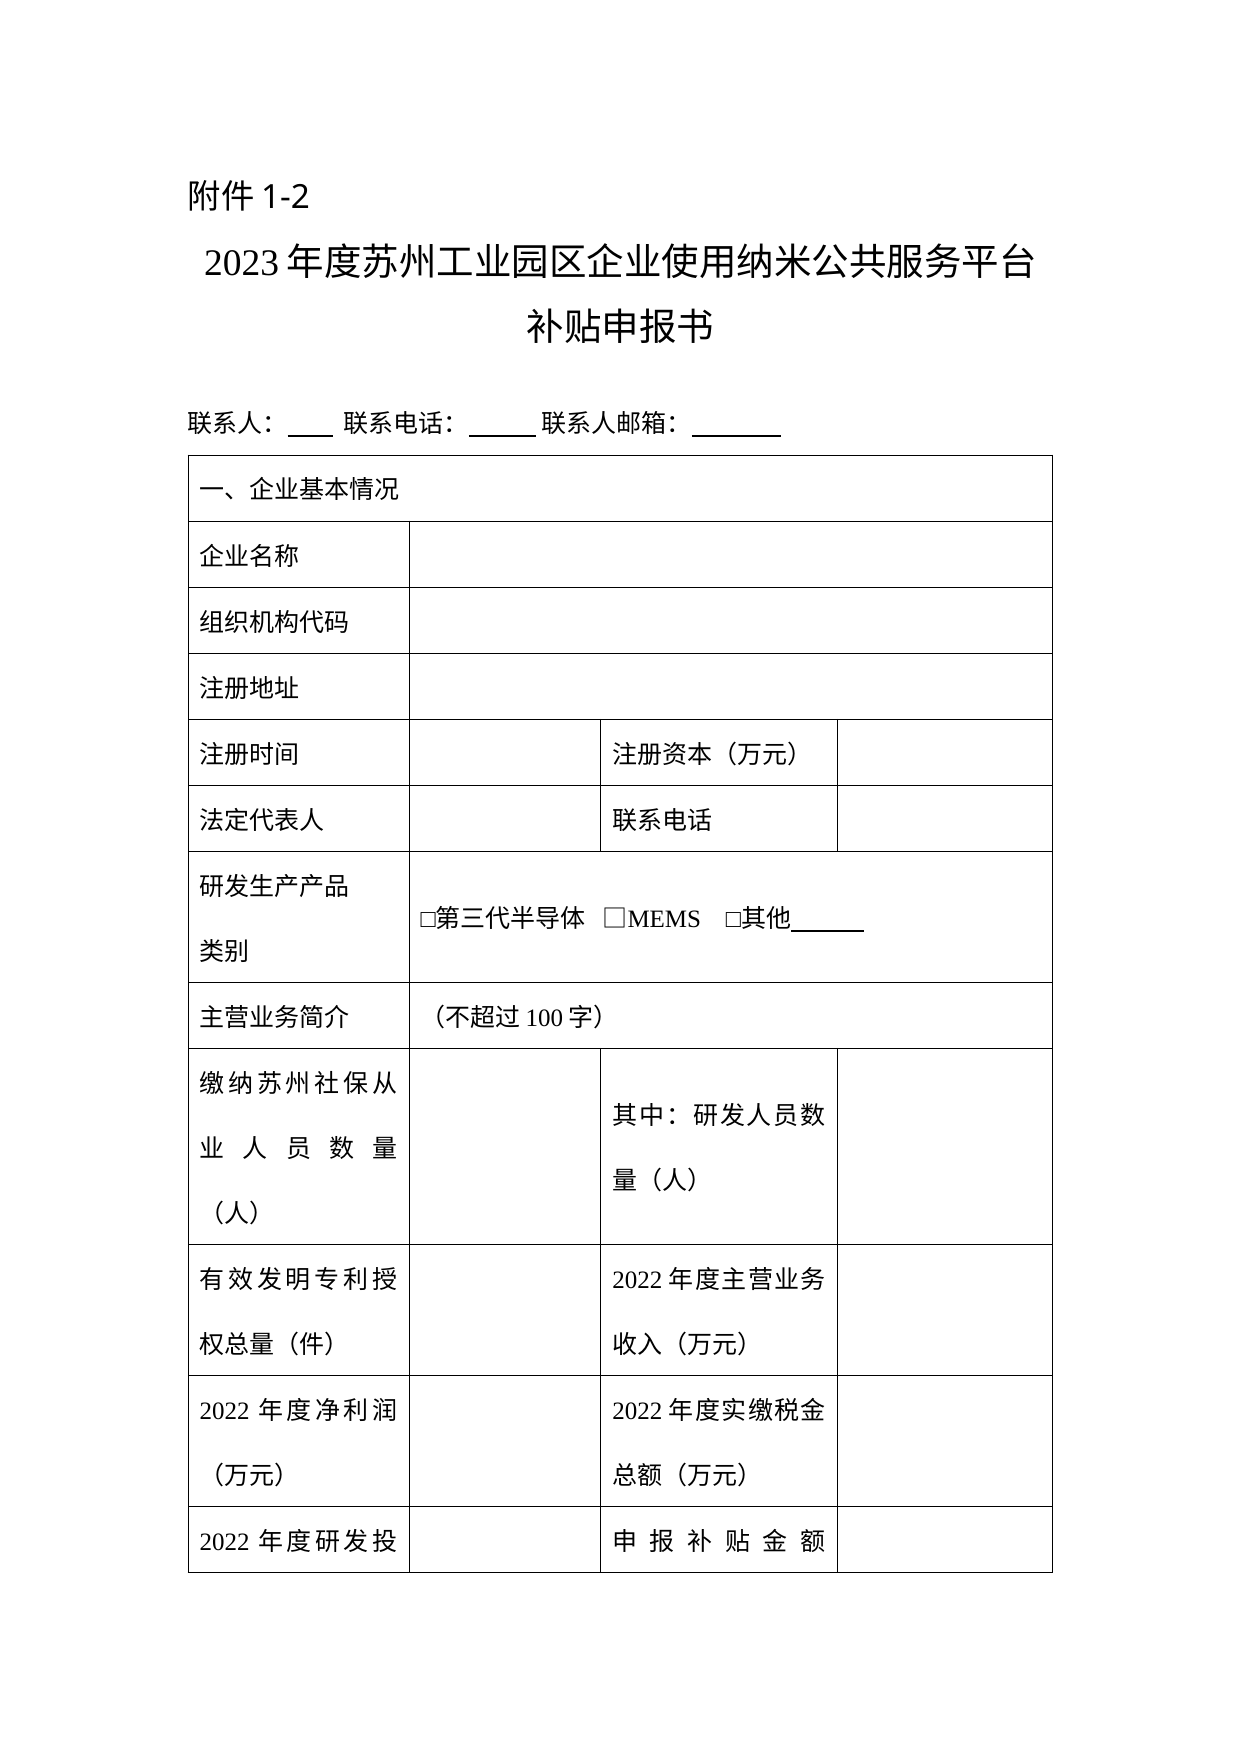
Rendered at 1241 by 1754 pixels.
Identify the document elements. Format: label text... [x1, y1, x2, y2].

table_cell 注册资本（万元） [601, 720, 837, 785]
table_cell 组织机构代码 [189, 588, 409, 653]
table_cell [410, 588, 1052, 653]
table_cell [838, 1245, 1052, 1375]
table_cell 联系电话 [601, 786, 837, 851]
table_cell 法定代表人 [189, 786, 409, 851]
table_cell 注册时间 [189, 720, 409, 785]
table_cell 研发生产产品 类别 [189, 852, 409, 982]
table_cell 2022年度实缴税金总额（万元） [601, 1376, 837, 1506]
table_cell [410, 720, 600, 785]
table_cell [410, 1049, 600, 1244]
table_cell （不超过100字） [410, 983, 1052, 1048]
table_cell 2022年度主营业务收入（万元） [601, 1245, 837, 1375]
table_cell [838, 786, 1052, 851]
table_cell [838, 1507, 1052, 1572]
table_cell 其中：研发人员数量（人） [601, 1049, 837, 1244]
table_cell [838, 720, 1052, 785]
table_cell 注册地址 [189, 654, 409, 719]
table_cell [410, 1507, 600, 1572]
text 联系人： 联系电话： 联系人邮箱： [187, 389, 1053, 454]
table_cell 主营业务简介 [189, 983, 409, 1048]
table_cell [410, 522, 1052, 587]
table_cell [410, 654, 1052, 719]
table_cell 企业名称 [189, 522, 409, 587]
text 2023年度苏州工业园区企业使用纳米公共服务平台 [187, 227, 1053, 292]
table_header 一、企业基本情况 [189, 456, 1052, 521]
table_cell [838, 1049, 1052, 1244]
table_cell 有效发明专利授权总量（件） [189, 1245, 409, 1375]
table_cell 申报补贴金额（元） [601, 1507, 837, 1572]
table_cell [410, 786, 600, 851]
table_cell [838, 1376, 1052, 1506]
table_cell [410, 1245, 600, 1375]
table_cell 2022年度净利润（万元） [189, 1376, 409, 1506]
text 补贴申报书 [187, 292, 1053, 357]
table_cell 缴纳苏州社保从业人员数量（人） [189, 1049, 409, 1244]
text 附件1-2 [187, 162, 1053, 227]
table_cell [410, 1376, 600, 1506]
table_cell □第三代半导体 □MEMS □其他 [410, 852, 1052, 982]
table_cell 2022年度研发投入金额（万元） [189, 1507, 409, 1572]
